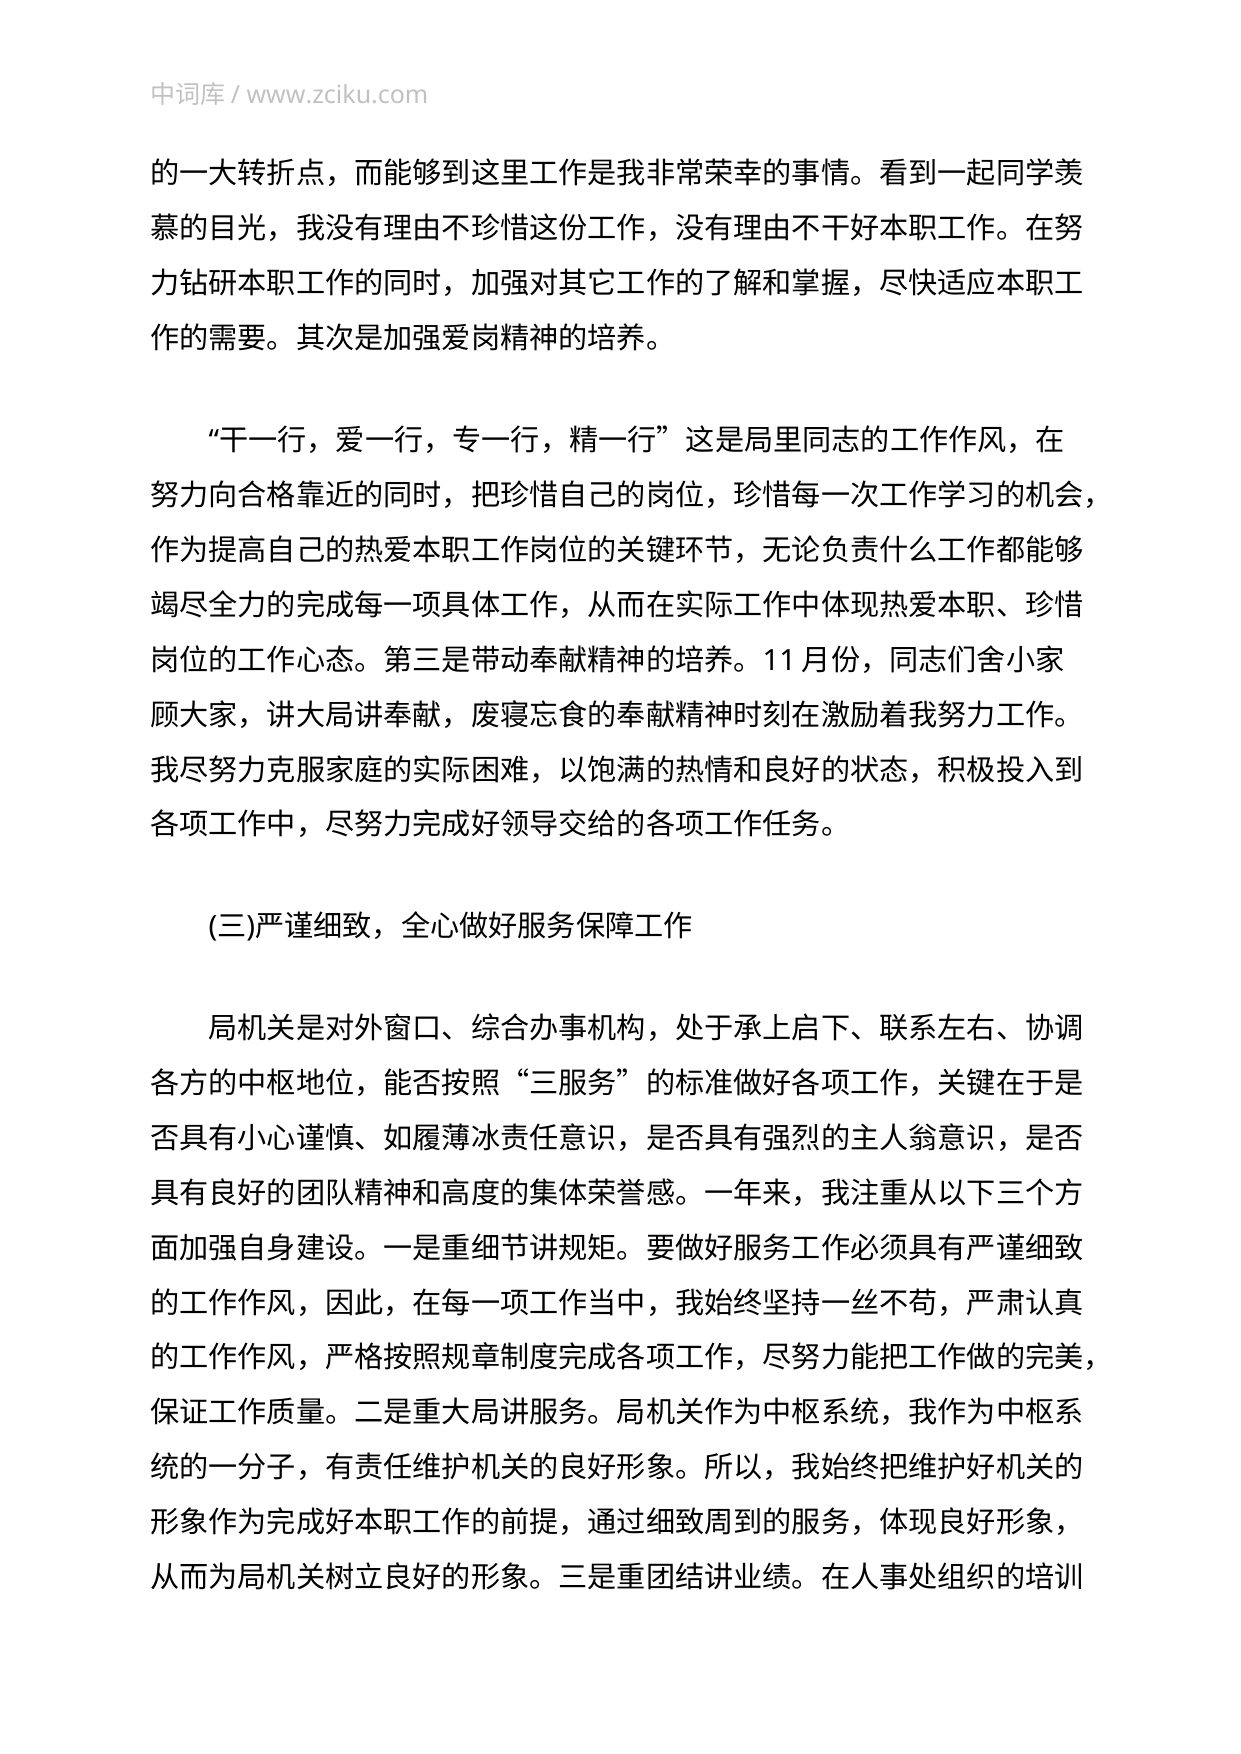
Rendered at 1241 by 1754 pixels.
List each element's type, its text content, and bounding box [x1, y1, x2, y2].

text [150, 1005, 1090, 1596]
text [150, 150, 1090, 357]
text (三)严谨细致，全心做好服务保障工作 [150, 903, 1090, 945]
text “干一行，爱一行，专一行，精一行”这是局里同志的工作作风，在努力向合格靠近的同时，把珍惜自己的岗位，珍惜每一次工作学习的机会，作为提高自己的热爱本职工作岗位的关键环节，无论负责什么工作都能够竭尽全力的完成每一项具体工作，从而在实际工作中体现热爱本职、珍惜岗位的工作心态。第三是带动奉献精神的培养。11月份，同志们舍小家顾大家，讲大局讲奉献，废寝忘食的奉献精神时刻在激励着我努力工作。我尽努力克服家庭的实际困难，以饱满的热情和良好的状态，积极投入到各项工作中，尽努力完成好领导交给的各项工作任务。 [150, 416, 1090, 843]
